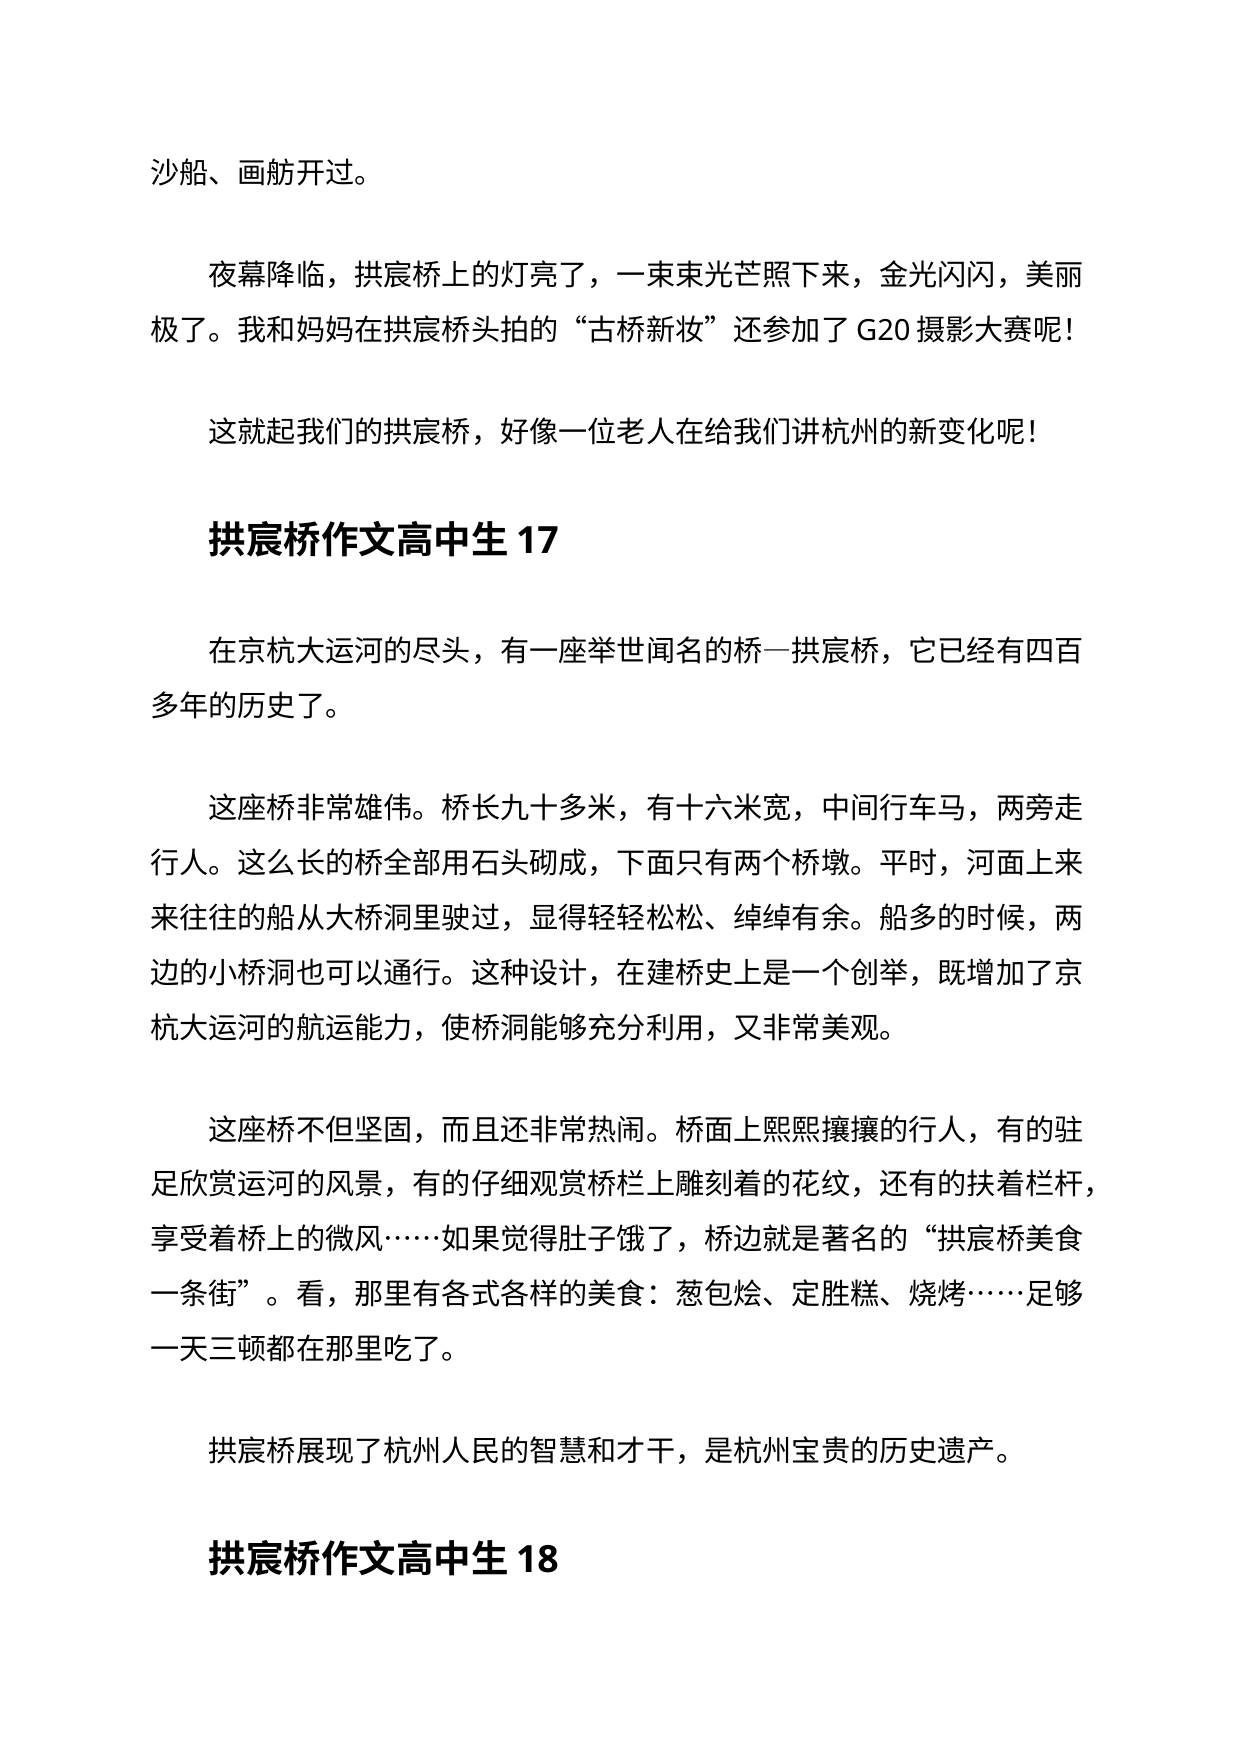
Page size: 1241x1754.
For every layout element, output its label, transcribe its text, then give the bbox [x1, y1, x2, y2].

text 这座桥非常雄伟。桥长九十多米，有十六米宽，中间行车马，两旁走行人。这么长的桥全部用石头砌成，下面只有两个桥墩。平时，河面上来来往往的船从大桥洞里驶过，显得轻轻松松、绰绰有余。船多的时候，两边的小桥洞也可以通行。这种设计，在建桥史上是一个创举，既增加了京杭大运河的航运能力，使桥洞能够充分利用，又非常美观。 [150, 785, 1090, 1047]
text 拱宸桥展现了杭州人民的智慧和才干，是杭州宝贵的历史遗产。 [150, 1427, 1090, 1470]
text 拱宸桥作文高中生18 [150, 1529, 1090, 1584]
text 夜幕降临，拱宸桥上的灯亮了，一束束光芒照下来，金光闪闪，美丽极了。我和妈妈在拱宸桥头拍的“古桥新妆”还参加了G20摄影大赛呢！ [150, 252, 1090, 349]
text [150, 150, 1090, 192]
text 这座桥不但坚固，而且还非常热闹。桥面上熙熙攘攘的行人，有的驻足欣赏运河的风景，有的仔细观赏桥栏上雕刻着的花纹，还有的扶着栏杆，享受着桥上的微风……如果觉得肚子饿了，桥边就是著名的“拱宸桥美食一条街”。看，那里有各式各样的美食：葱包烩、定胜糕、烧烤……足够一天三顿都在那里吃了。 [150, 1106, 1090, 1368]
text 在京杭大运河的尽头，有一座举世闻名的桥—拱宸桥，它已经有四百多年的历史了。 [150, 628, 1090, 725]
text 这就起我们的拱宸桥，好像一位老人在给我们讲杭州的新变化呢！ [150, 409, 1090, 451]
text 拱宸桥作文高中生17 [150, 510, 1090, 565]
